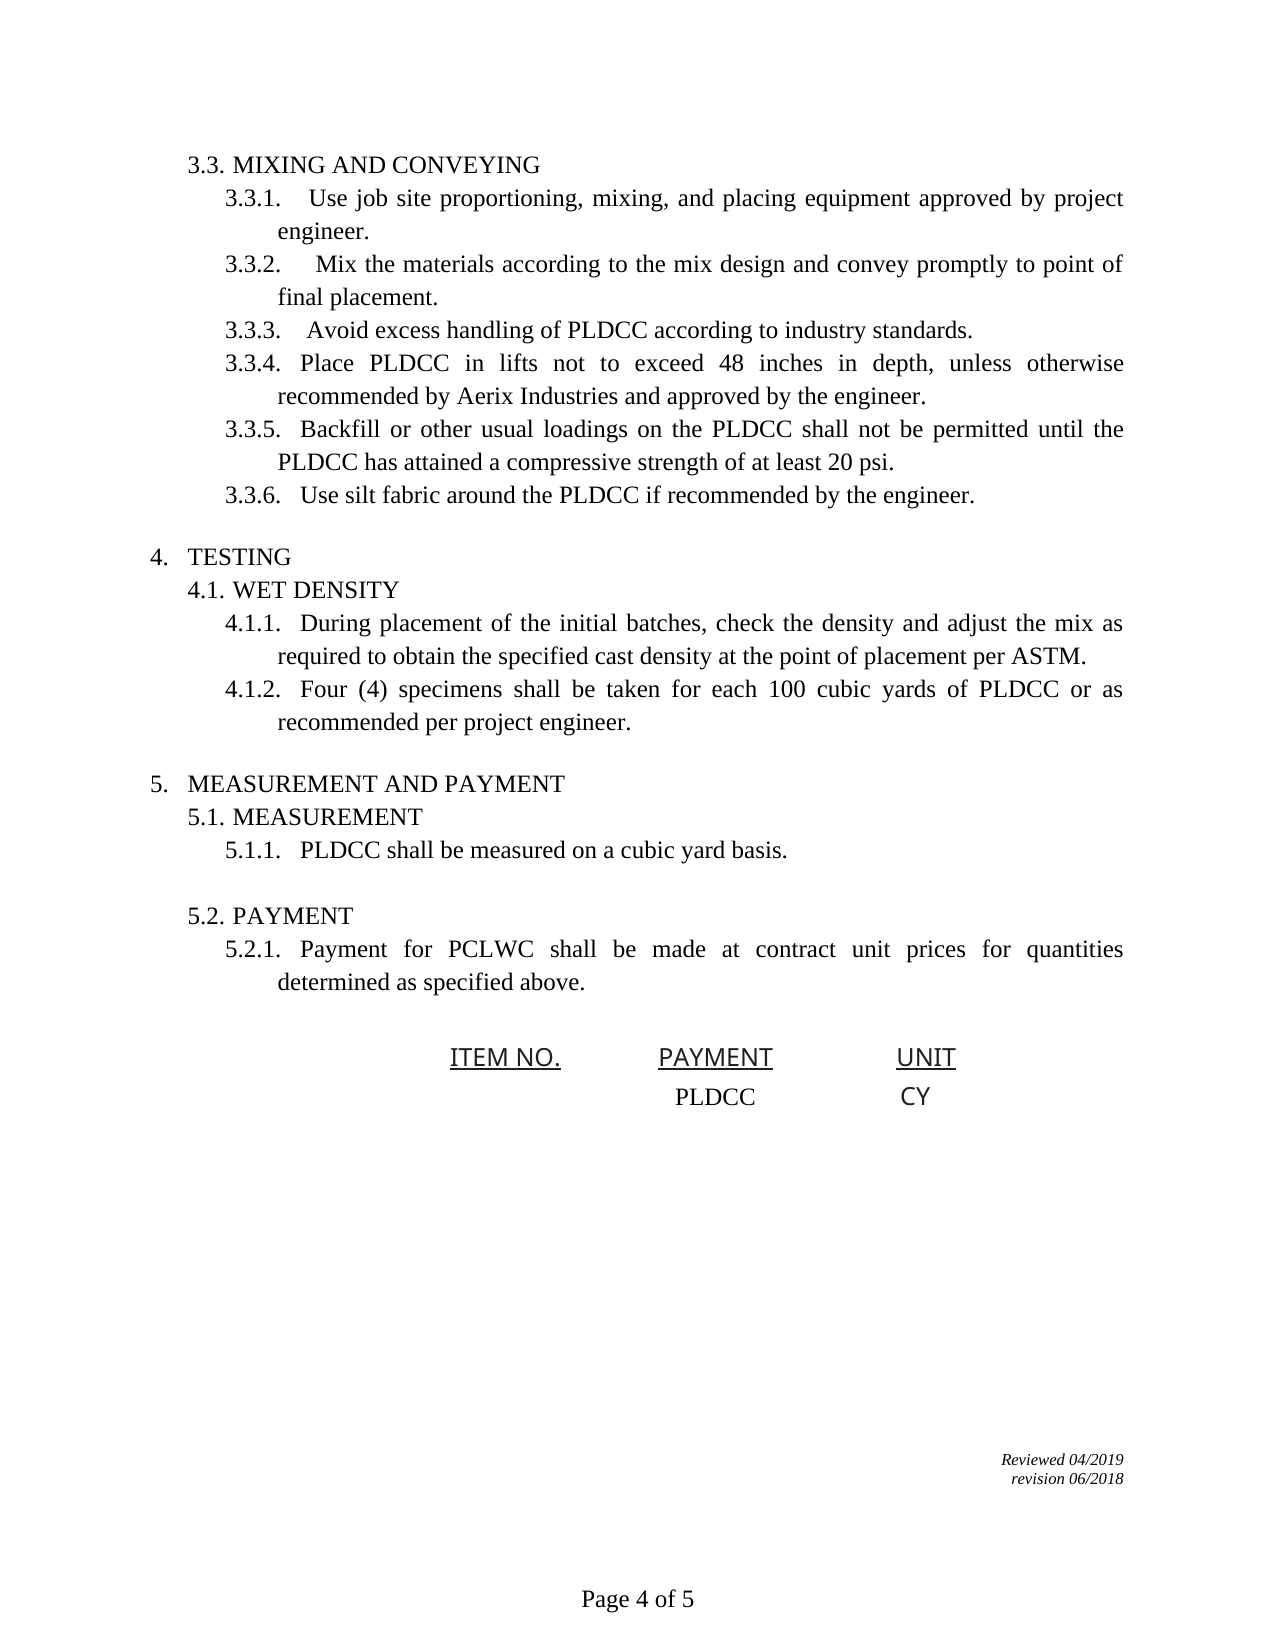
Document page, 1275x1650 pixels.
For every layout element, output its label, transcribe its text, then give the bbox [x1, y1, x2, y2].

list Mix the materials according to the mix design and convey promptly to point of final placement. [225, 249, 1125, 311]
list PAYMENT [187, 901, 1125, 930]
list PLDCC shall be measured on a cubic yard basis. [225, 835, 1125, 864]
list Four (4) specimens shall be taken for each 100 cubic yards of PLDCC or as recommended per project engineer. [225, 674, 1125, 736]
text Reviewed 04/2019 [150, 1449, 1125, 1468]
list MIXING AND CONVEYING [187, 150, 1125, 179]
list ITEM NO. PAYMENT UNIT [375, 1039, 1125, 1073]
list MEASUREMENT AND PAYMENT [150, 769, 1125, 798]
list Use silt fabric around the PLDCC if recommended by the engineer. [225, 480, 1125, 509]
list PLDCC CY [150, 1078, 1125, 1112]
list MEASUREMENT [187, 802, 1125, 831]
text revision 06/2018 [150, 1468, 1125, 1488]
list TESTING [150, 542, 1125, 571]
list Payment for PCLWC shall be made at contract unit prices for quantities determined as specified above. [225, 934, 1125, 996]
list Place PLDCC in lifts not to exceed 48 inches in depth, unless otherwise recommended by Aerix Industries and approved by the engineer. [225, 348, 1125, 410]
list Avoid excess handling of PLDCC according to industry standards. [225, 315, 1125, 344]
list Use job site proportioning, mixing, and placing equipment approved by project engineer. [225, 183, 1125, 245]
list During placement of the initial batches, check the density and adjust the mix as required to obtain the specified cast density at the point of placement per ASTM. [225, 608, 1125, 670]
list WET DENSITY [187, 575, 1125, 604]
list Backfill or other usual loadings on the PLDCC shall not be permitted until the PLDCC has attained a compressive strength of at least 20 psi. [225, 414, 1125, 476]
